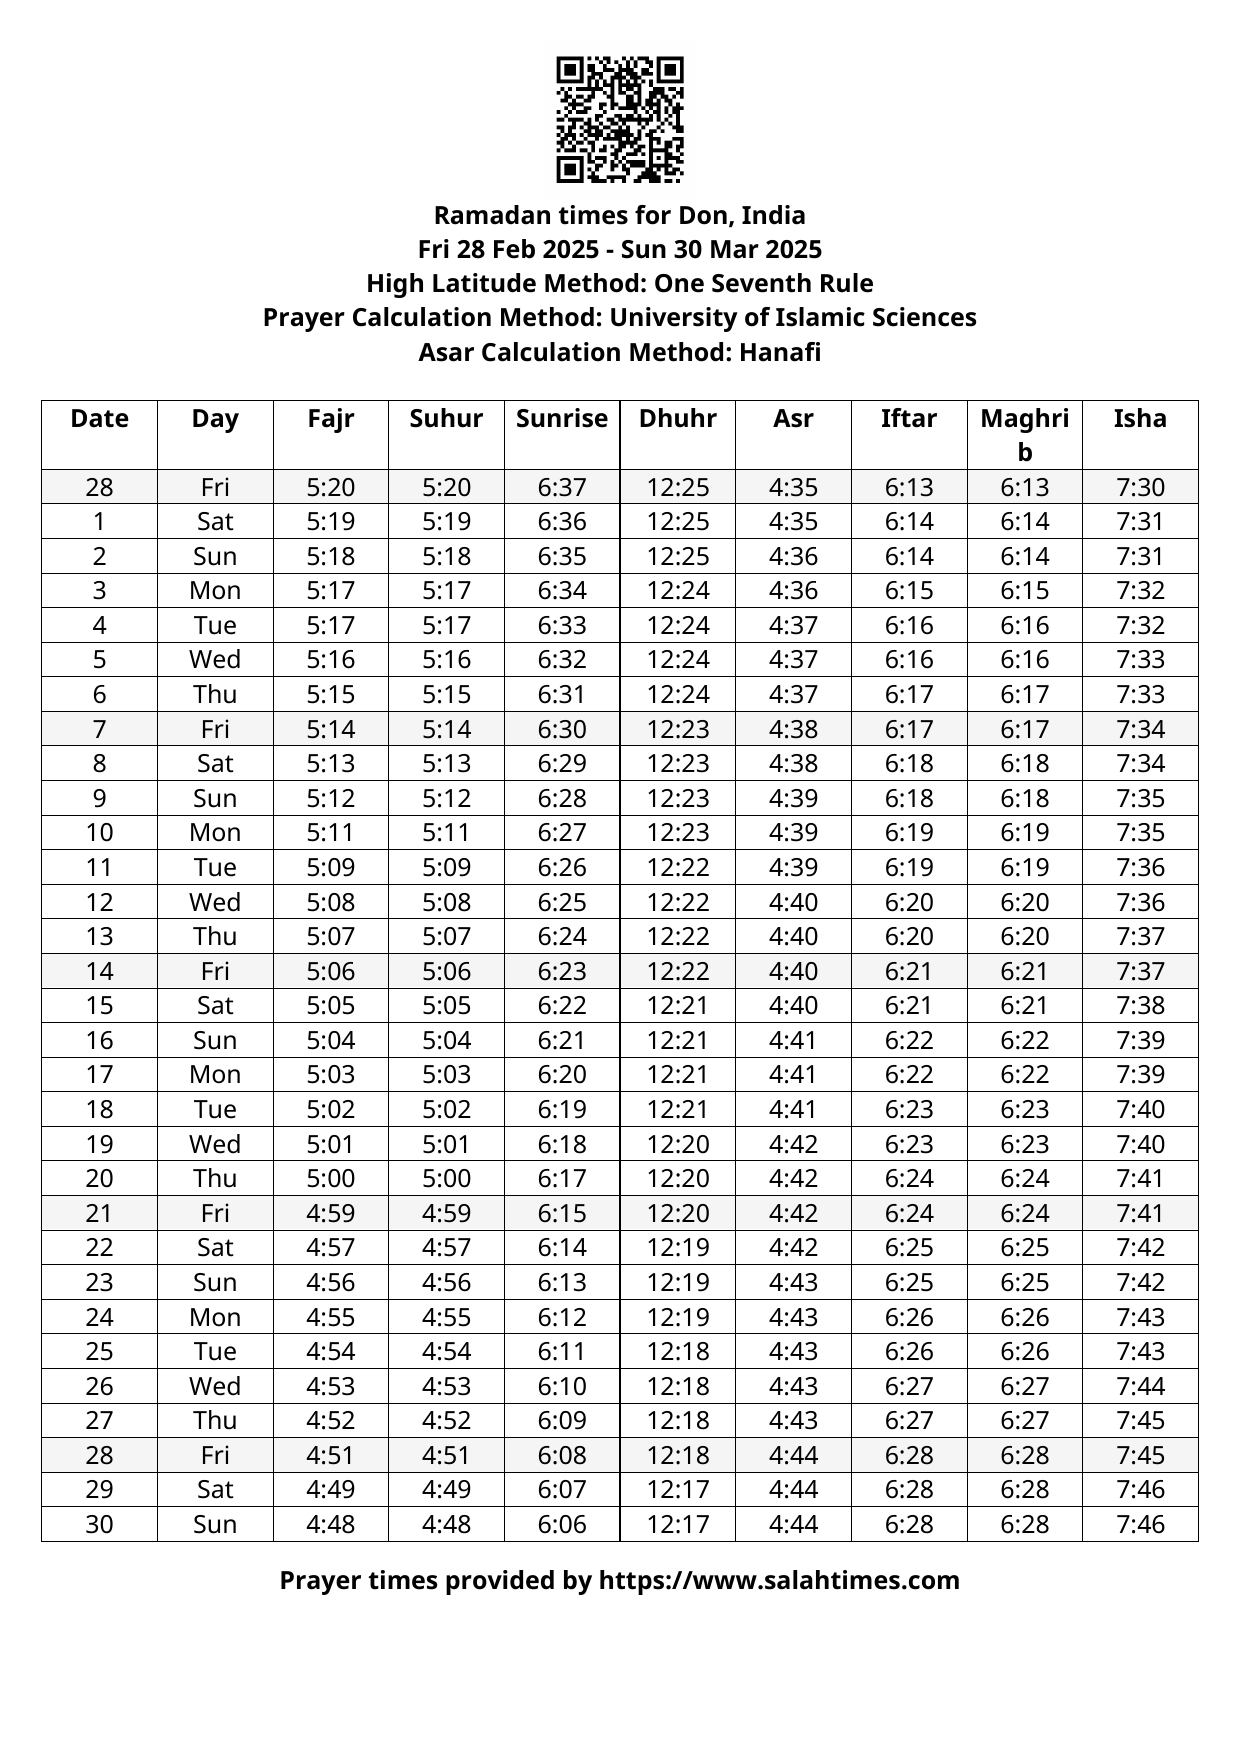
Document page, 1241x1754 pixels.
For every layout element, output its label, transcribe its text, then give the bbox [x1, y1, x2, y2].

table_cell 5:20 [389, 470, 504, 503]
table_cell 5:00 [274, 1161, 388, 1195]
table_cell 6:10 [505, 1369, 619, 1402]
table_cell 18 [42, 1092, 157, 1126]
table_cell 5:02 [389, 1092, 504, 1126]
table_cell 4:43 [736, 1404, 851, 1437]
table_cell 4:39 [736, 850, 851, 884]
table_cell 4:57 [389, 1231, 504, 1264]
table_cell Sun [158, 781, 273, 814]
table_cell 4:59 [389, 1196, 504, 1229]
table_cell 24 [42, 1300, 157, 1333]
table_cell 4:51 [389, 1438, 504, 1472]
table_cell 7:34 [1083, 712, 1198, 745]
table_cell 12:24 [621, 608, 735, 642]
table_cell 12:22 [621, 850, 735, 884]
table_cell Mon [158, 1058, 273, 1091]
table_cell Sat [158, 746, 273, 780]
table_cell 7:31 [1083, 504, 1198, 538]
table_cell 6:20 [505, 1058, 619, 1091]
table_cell 5:16 [274, 643, 388, 676]
table_cell 6:20 [968, 885, 1082, 918]
table_cell 4:43 [736, 1265, 851, 1299]
table_cell 6:16 [968, 643, 1082, 676]
table_cell 4:53 [274, 1369, 388, 1402]
table_cell 16 [42, 1023, 157, 1057]
table_cell 6:17 [968, 677, 1082, 711]
table_cell 6:08 [505, 1438, 619, 1472]
table_cell 12:24 [621, 574, 735, 607]
table_cell 4:56 [274, 1265, 388, 1299]
table_cell 5:14 [274, 712, 388, 745]
table_cell 6:28 [968, 1507, 1082, 1541]
table_cell 12:24 [621, 643, 735, 676]
table_cell 7:30 [1083, 470, 1198, 503]
table_cell 4:37 [736, 643, 851, 676]
table_cell 4:37 [736, 608, 851, 642]
table_cell 23 [42, 1265, 157, 1299]
table_cell 6:27 [968, 1404, 1082, 1437]
table_cell 6:19 [968, 850, 1082, 884]
table_cell 6:14 [505, 1231, 619, 1264]
table_cell 12:17 [621, 1473, 735, 1506]
table_cell 7:33 [1083, 677, 1198, 711]
table_header Maghrib [968, 401, 1082, 469]
table_cell 6:07 [505, 1473, 619, 1506]
table_cell 6:26 [968, 1300, 1082, 1333]
table_cell 5:15 [389, 677, 504, 711]
table_cell 6:18 [505, 1127, 619, 1160]
table_cell 7:35 [1083, 781, 1198, 814]
table_cell 4:42 [736, 1231, 851, 1264]
table_cell 6:14 [852, 539, 967, 572]
table_cell 6:21 [968, 989, 1082, 1022]
table_cell 12:21 [621, 1058, 735, 1091]
table_cell 19 [42, 1127, 157, 1160]
table_cell 11 [42, 850, 157, 884]
table_cell Wed [158, 1369, 273, 1402]
table_cell 5:13 [274, 746, 388, 780]
table_cell 5:19 [389, 504, 504, 538]
text Asar Calculation Method: Hanafi [42, 334, 1198, 368]
table_cell 12:20 [621, 1196, 735, 1229]
table_header Iftar [852, 401, 967, 469]
table_cell 6:26 [852, 1334, 967, 1368]
table_cell 4:44 [736, 1438, 851, 1472]
table_cell 12:23 [621, 781, 735, 814]
text Prayer times provided by https://www.salahtimes.com [42, 1563, 1198, 1597]
table_header Fajr [274, 401, 388, 469]
table_cell 6:12 [505, 1300, 619, 1333]
table_cell 5:04 [389, 1023, 504, 1057]
table_cell 27 [42, 1404, 157, 1437]
table_cell 4:48 [389, 1507, 504, 1541]
table_cell 5:09 [274, 850, 388, 884]
table_cell 7:36 [1083, 885, 1198, 918]
table_cell Thu [158, 1161, 273, 1195]
table_cell 12:19 [621, 1265, 735, 1299]
table_cell 6:13 [968, 470, 1082, 503]
table_cell 12:21 [621, 1023, 735, 1057]
table_cell 7:39 [1083, 1023, 1198, 1057]
table_cell 5:14 [389, 712, 504, 745]
table_cell 6:09 [505, 1404, 619, 1437]
table_cell Sat [158, 1231, 273, 1264]
table_cell 5:13 [389, 746, 504, 780]
table_cell 6:21 [852, 989, 967, 1022]
table_cell 7:35 [1083, 816, 1198, 849]
table_cell 6:26 [505, 850, 619, 884]
table_cell 5:18 [274, 539, 388, 572]
table_cell 17 [42, 1058, 157, 1091]
table_cell 7:42 [1083, 1231, 1198, 1264]
table_cell 4:39 [736, 781, 851, 814]
table_cell 4:40 [736, 919, 851, 953]
table_cell 6:18 [852, 746, 967, 780]
table_cell 7:40 [1083, 1127, 1198, 1160]
table_cell 6:20 [852, 885, 967, 918]
table_cell 12:21 [621, 989, 735, 1022]
table_cell 5:11 [389, 816, 504, 849]
table_cell 6:27 [505, 816, 619, 849]
table_cell 4:53 [389, 1369, 504, 1402]
table_cell 6:17 [852, 677, 967, 711]
table_cell 4:54 [274, 1334, 388, 1368]
table_cell 4:49 [274, 1473, 388, 1506]
table_cell 7:37 [1083, 919, 1198, 953]
table_cell 6:24 [968, 1161, 1082, 1195]
table_cell 6:17 [505, 1161, 619, 1195]
table_cell 5:17 [274, 608, 388, 642]
table_cell 4:41 [736, 1092, 851, 1126]
table_cell 6:17 [968, 712, 1082, 745]
table_cell 12:20 [621, 1127, 735, 1160]
table_cell 5:12 [274, 781, 388, 814]
table_cell 6:19 [852, 850, 967, 884]
table_cell 12:23 [621, 712, 735, 745]
table_cell 6:19 [852, 816, 967, 849]
table_cell 4:59 [274, 1196, 388, 1229]
table_cell 6:25 [852, 1231, 967, 1264]
table_cell 28 [42, 470, 157, 503]
table_cell 6:22 [852, 1058, 967, 1091]
table_cell Thu [158, 677, 273, 711]
table_cell 4:49 [389, 1473, 504, 1506]
table_cell 7:41 [1083, 1196, 1198, 1229]
table_cell 6:11 [505, 1334, 619, 1368]
table_cell 6:26 [852, 1300, 967, 1333]
table_cell 7:31 [1083, 539, 1198, 572]
table_cell Fri [158, 1196, 273, 1229]
table_cell 12:25 [621, 539, 735, 572]
table_cell Wed [158, 643, 273, 676]
table_cell 6:16 [968, 608, 1082, 642]
table_cell 12:18 [621, 1334, 735, 1368]
table_cell 6:19 [968, 816, 1082, 849]
table_cell 5:09 [389, 850, 504, 884]
table_cell 4:42 [736, 1196, 851, 1229]
table_cell Mon [158, 1300, 273, 1333]
table_cell 5:03 [274, 1058, 388, 1091]
table_cell 4:37 [736, 677, 851, 711]
table_cell 5:08 [274, 885, 388, 918]
table_cell 6:06 [505, 1507, 619, 1541]
table_cell 6:31 [505, 677, 619, 711]
table_cell 4:43 [736, 1369, 851, 1402]
table_cell Fri [158, 712, 273, 745]
table_cell 6:35 [505, 539, 619, 572]
table_cell 5:11 [274, 816, 388, 849]
table_cell 4:36 [736, 574, 851, 607]
table_cell 7:33 [1083, 643, 1198, 676]
table_cell 12:24 [621, 677, 735, 711]
text Ramadan times for Don, India [42, 198, 1198, 232]
table_cell 7:32 [1083, 574, 1198, 607]
table_cell 12:18 [621, 1369, 735, 1402]
table_cell 4 [42, 608, 157, 642]
table_cell 7:45 [1083, 1438, 1198, 1472]
table_cell 4:55 [389, 1300, 504, 1333]
table_cell 4:44 [736, 1473, 851, 1506]
table_cell 4:52 [389, 1404, 504, 1437]
table_cell 7:32 [1083, 608, 1198, 642]
table_cell Tue [158, 1092, 273, 1126]
table_cell 5:01 [274, 1127, 388, 1160]
table_cell 4:38 [736, 746, 851, 780]
table_cell 6:28 [852, 1507, 967, 1541]
table_cell 6:32 [505, 643, 619, 676]
table_cell Mon [158, 816, 273, 849]
table_cell 6:14 [968, 539, 1082, 572]
table_cell 6:24 [852, 1196, 967, 1229]
table_cell 6:13 [505, 1265, 619, 1299]
table_header Dhuhr [621, 401, 735, 469]
table_cell 5:06 [389, 954, 504, 987]
table_cell 5 [42, 643, 157, 676]
table_cell 2 [42, 539, 157, 572]
table_cell 20 [42, 1161, 157, 1195]
table_cell 28 [42, 1438, 157, 1472]
table_cell 5:07 [274, 919, 388, 953]
table_cell 6:34 [505, 574, 619, 607]
table_cell Fri [158, 470, 273, 503]
picture [542, 41, 699, 198]
table_cell 15 [42, 989, 157, 1022]
table_cell 6:18 [968, 781, 1082, 814]
table_cell 7:41 [1083, 1161, 1198, 1195]
table_cell 14 [42, 954, 157, 987]
table_cell Mon [158, 574, 273, 607]
table_cell 30 [42, 1507, 157, 1541]
table_cell 5:15 [274, 677, 388, 711]
table_header Isha [1083, 401, 1198, 469]
table_cell 6:23 [852, 1127, 967, 1160]
table_cell 5:17 [389, 608, 504, 642]
table_cell 4:43 [736, 1300, 851, 1333]
table_cell 6:15 [852, 574, 967, 607]
table_cell 9 [42, 781, 157, 814]
table_cell 10 [42, 816, 157, 849]
table_cell 4:52 [274, 1404, 388, 1437]
table_cell 6:30 [505, 712, 619, 745]
table_cell 6:27 [852, 1404, 967, 1437]
table_cell 5:05 [274, 989, 388, 1022]
text Fri 28 Feb 2025 - Sun 30 Mar 2025 [42, 232, 1198, 266]
table_cell 13 [42, 919, 157, 953]
table_cell 6:33 [505, 608, 619, 642]
table_cell 5:12 [389, 781, 504, 814]
table_cell 6:26 [968, 1334, 1082, 1368]
table_cell 4:40 [736, 954, 851, 987]
table_cell 7:42 [1083, 1265, 1198, 1299]
table_cell 5:07 [389, 919, 504, 953]
table_cell 5:16 [389, 643, 504, 676]
table_cell 4:35 [736, 504, 851, 538]
table_cell 6:22 [852, 1023, 967, 1057]
table_cell 6:37 [505, 470, 619, 503]
table_cell 4:42 [736, 1161, 851, 1195]
table_cell Thu [158, 1404, 273, 1437]
table_cell 6:24 [505, 919, 619, 953]
table_cell 4:57 [274, 1231, 388, 1264]
table_cell 4:51 [274, 1438, 388, 1472]
table_cell Tue [158, 1334, 273, 1368]
table_cell 6:21 [968, 954, 1082, 987]
table_header Date [42, 401, 157, 469]
table_cell 6:28 [852, 1473, 967, 1506]
table_cell 5:03 [389, 1058, 504, 1091]
table_cell Sat [158, 504, 273, 538]
table_cell 6:25 [968, 1265, 1082, 1299]
table_cell 7:40 [1083, 1092, 1198, 1126]
table_cell 12:21 [621, 1092, 735, 1126]
table_cell 29 [42, 1473, 157, 1506]
table_cell 7:46 [1083, 1507, 1198, 1541]
table_cell Sat [158, 989, 273, 1022]
table_cell 6:18 [968, 746, 1082, 780]
table_cell 4:42 [736, 1127, 851, 1160]
table_cell 6:27 [852, 1369, 967, 1402]
table_cell 12:18 [621, 1404, 735, 1437]
table_cell 22 [42, 1231, 157, 1264]
table_cell 7:37 [1083, 954, 1198, 987]
table_cell 7:43 [1083, 1300, 1198, 1333]
table_cell 6:20 [852, 919, 967, 953]
table_cell 6:29 [505, 746, 619, 780]
table_cell 3 [42, 574, 157, 607]
table_cell 7:45 [1083, 1404, 1198, 1437]
table_cell 21 [42, 1196, 157, 1229]
table_cell 7:34 [1083, 746, 1198, 780]
table_cell 6:23 [968, 1127, 1082, 1160]
table_cell 5:04 [274, 1023, 388, 1057]
table_cell 12:18 [621, 1438, 735, 1472]
table_header Sunrise [505, 401, 619, 469]
table_cell 5:18 [389, 539, 504, 572]
table_cell 6:15 [968, 574, 1082, 607]
table_cell 4:38 [736, 712, 851, 745]
table_cell 12:22 [621, 885, 735, 918]
table_cell 6:23 [505, 954, 619, 987]
table_cell 4:54 [389, 1334, 504, 1368]
table_cell 4:44 [736, 1507, 851, 1541]
table_cell Tue [158, 608, 273, 642]
table_cell 6:19 [505, 1092, 619, 1126]
table_cell Fri [158, 954, 273, 987]
table_cell 12 [42, 885, 157, 918]
table_cell 4:41 [736, 1023, 851, 1057]
table_cell 4:41 [736, 1058, 851, 1091]
table_cell 6:21 [505, 1023, 619, 1057]
table_cell 6:14 [852, 504, 967, 538]
table_cell 5:06 [274, 954, 388, 987]
table_cell 6:20 [968, 919, 1082, 953]
table_cell 6:27 [968, 1369, 1082, 1402]
table_cell 6:16 [852, 608, 967, 642]
table_cell 25 [42, 1334, 157, 1368]
table_cell 6:14 [968, 504, 1082, 538]
table_cell 6:28 [505, 781, 619, 814]
table_cell 6:25 [968, 1231, 1082, 1264]
table_cell 7:46 [1083, 1473, 1198, 1506]
table_cell Sat [158, 1473, 273, 1506]
table_header Asr [736, 401, 851, 469]
table_cell 7:39 [1083, 1058, 1198, 1091]
table_cell 6:24 [968, 1196, 1082, 1229]
table_cell Sun [158, 1507, 273, 1541]
table_cell 6:23 [852, 1092, 967, 1126]
table_cell 1 [42, 504, 157, 538]
table_cell 5:20 [274, 470, 388, 503]
table_cell 8 [42, 746, 157, 780]
table_cell Sun [158, 1265, 273, 1299]
table_cell 6:15 [505, 1196, 619, 1229]
table_cell Wed [158, 885, 273, 918]
table_cell 12:22 [621, 919, 735, 953]
text Prayer Calculation Method: University of Islamic Sciences [42, 300, 1198, 334]
table_cell 7:44 [1083, 1369, 1198, 1402]
table_cell Wed [158, 1127, 273, 1160]
table_cell Thu [158, 919, 273, 953]
table_cell 7:36 [1083, 850, 1198, 884]
table_cell 12:23 [621, 746, 735, 780]
table_cell 5:17 [274, 574, 388, 607]
table_cell 6:28 [968, 1473, 1082, 1506]
table_cell 12:22 [621, 954, 735, 987]
table_cell 12:25 [621, 470, 735, 503]
table_cell 5:02 [274, 1092, 388, 1126]
table_cell 12:25 [621, 504, 735, 538]
table_cell 6:13 [852, 470, 967, 503]
table_cell 6:17 [852, 712, 967, 745]
table_cell 5:17 [389, 574, 504, 607]
table_cell 7:38 [1083, 989, 1198, 1022]
text High Latitude Method: One Seventh Rule [42, 266, 1198, 300]
table_cell 7 [42, 712, 157, 745]
table_cell 6:16 [852, 643, 967, 676]
table_cell 6:25 [505, 885, 619, 918]
table_cell 5:19 [274, 504, 388, 538]
table_cell 6:28 [968, 1438, 1082, 1472]
table_cell 12:19 [621, 1231, 735, 1264]
table_cell 4:56 [389, 1265, 504, 1299]
table_cell 12:23 [621, 816, 735, 849]
table_cell 4:35 [736, 470, 851, 503]
table_cell 5:00 [389, 1161, 504, 1195]
table_cell 6:24 [852, 1161, 967, 1195]
table_cell Fri [158, 1438, 273, 1472]
table_cell 12:20 [621, 1161, 735, 1195]
table_cell 4:36 [736, 539, 851, 572]
table_cell 7:43 [1083, 1334, 1198, 1368]
table_header Suhur [389, 401, 504, 469]
table_cell 6:28 [852, 1438, 967, 1472]
table_cell 26 [42, 1369, 157, 1402]
table_cell 6:36 [505, 504, 619, 538]
table_cell 4:39 [736, 816, 851, 849]
table_cell 6:18 [852, 781, 967, 814]
table_cell 4:40 [736, 989, 851, 1022]
table_cell Sun [158, 1023, 273, 1057]
table_cell 4:48 [274, 1507, 388, 1541]
table_cell 5:01 [389, 1127, 504, 1160]
table_cell 6:25 [852, 1265, 967, 1299]
table_cell 6 [42, 677, 157, 711]
table_cell Tue [158, 850, 273, 884]
table_cell 6:22 [505, 989, 619, 1022]
table_cell Sun [158, 539, 273, 572]
table_cell 4:43 [736, 1334, 851, 1368]
table_header Day [158, 401, 273, 469]
table_cell 4:55 [274, 1300, 388, 1333]
table_cell 5:08 [389, 885, 504, 918]
table_cell 12:17 [621, 1507, 735, 1541]
table_cell 4:40 [736, 885, 851, 918]
table_cell 5:05 [389, 989, 504, 1022]
table_cell 6:22 [968, 1023, 1082, 1057]
table_cell 6:23 [968, 1092, 1082, 1126]
table_cell 6:22 [968, 1058, 1082, 1091]
table_cell 12:19 [621, 1300, 735, 1333]
table_cell 6:21 [852, 954, 967, 987]
